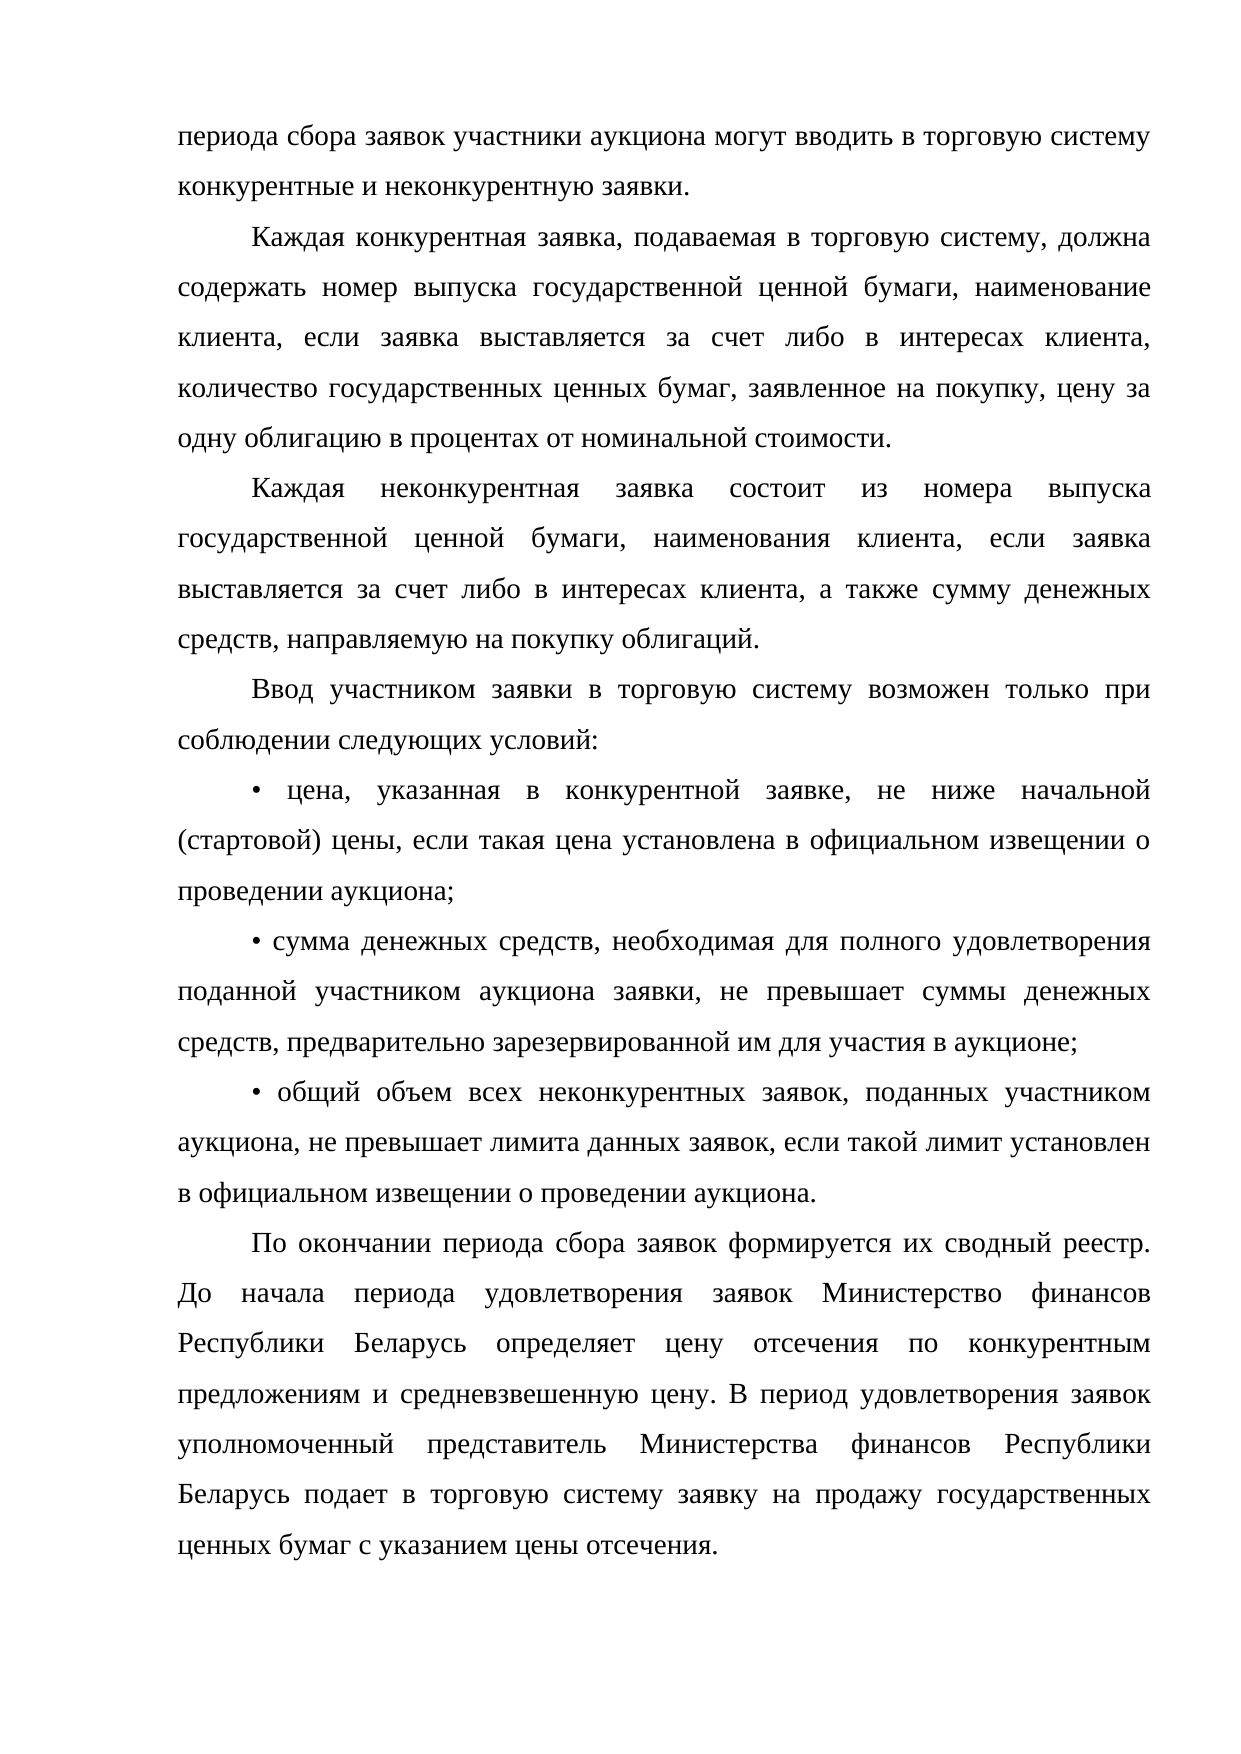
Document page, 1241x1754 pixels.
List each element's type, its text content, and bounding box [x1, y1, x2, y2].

text • сумма денежных средств, необходимая для полного удовлетворения поданной участником аукциона заявки, не превышает суммы денежных средств, предварительно зарезервированной им для участия в аукционе; [177, 923, 1152, 1057]
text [177, 118, 1152, 202]
text По окончании периода сбора заявок формируется их сводный реестр. До начала периода удовлетворения заявок Министерство финансов Республики Беларусь определяет цену отсечения по конкурентным предложениям и средневзвешенную цену. В период удовлетворения заявок уполномоченный представитель Министерства финансов Республики Беларусь подает в торговую систему заявку на продажу государственных ценных бумаг с указанием цены отсечения. [177, 1225, 1152, 1560]
text Ввод участником заявки в торговую систему возможен только при соблюдении следующих условий: [177, 672, 1152, 755]
text Каждая конкурентная заявка, подаваемая в торговую систему, должна содержать номер выпуска государственной ценной бумаги, наименование клиента, если заявка выставляется за счет либо в интересах клиента, количество государственных ценных бумаг, заявленное на покупку, цену за одну облигацию в процентах от номинальной стоимости. [177, 219, 1152, 453]
text • общий объем всех неконкурентных заявок, поданных участником аукциона, не превышает лимита данных заявок, если такой лимит установлен в официальном извещении о проведении аукциона. [177, 1074, 1152, 1208]
text • цена, указанная в конкурентной заявке, не ниже начальной (стартовой) цены, если такая цена установлена в официальном извещении о проведении аукциона; [177, 772, 1152, 906]
text Каждая неконкурентная заявка состоит из номера выпуска государственной ценной бумаги, наименования клиента, если заявка выставляется за счет либо в интересах клиента, а также сумму денежных средств, направляемую на покупку облигаций. [177, 470, 1152, 655]
